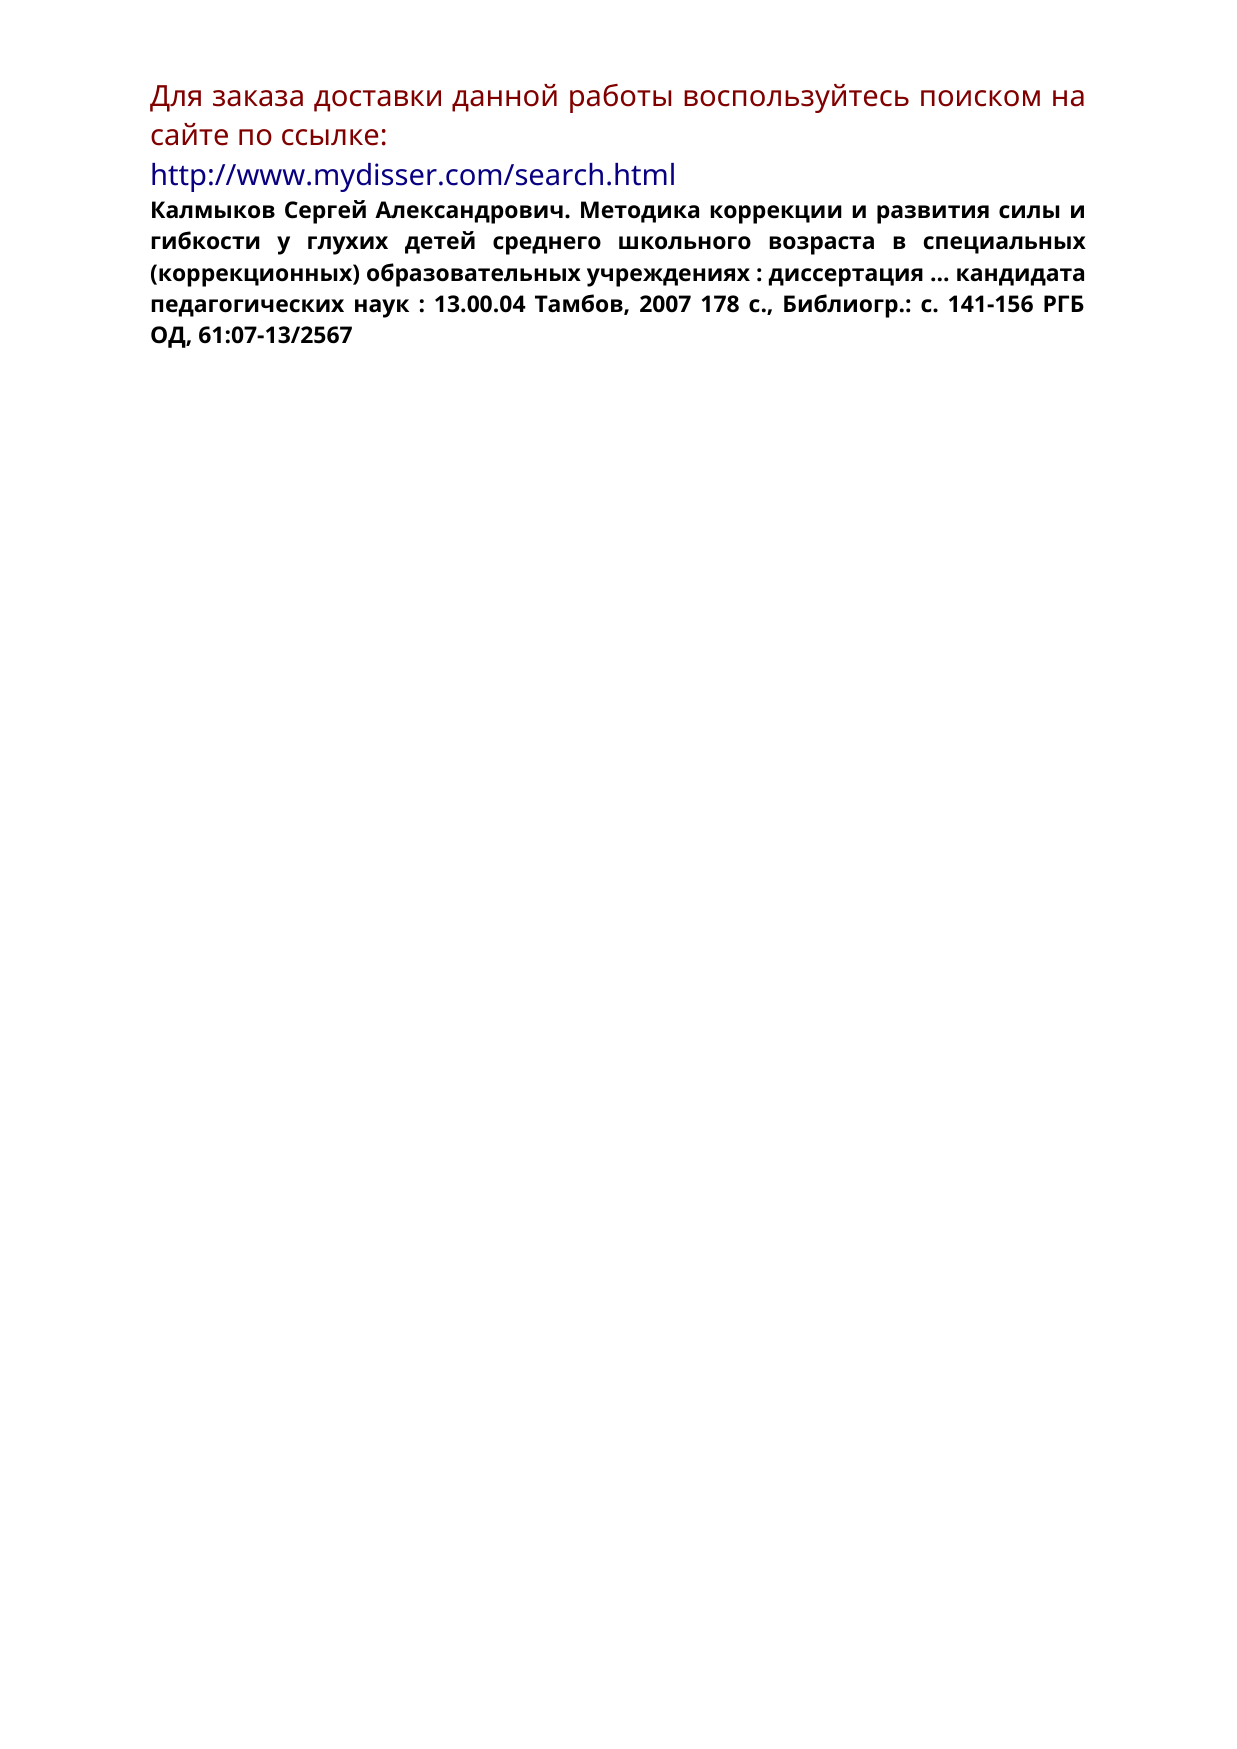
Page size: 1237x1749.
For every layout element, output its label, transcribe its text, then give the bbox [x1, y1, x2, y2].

text Калмыков Сергей Александрович. Методика коррекции и развития силы и гибкости у глухих детей среднего школьного возраста в специальных (коррекционных) образовательных учреждениях : диссертация ... кандидата педагогических наук : 13.00.04 Тамбов, 2007 178 с., Библиогр.: с. 141-156 РГБ ОД, 61:07-13/2567 [150, 194, 1086, 350]
